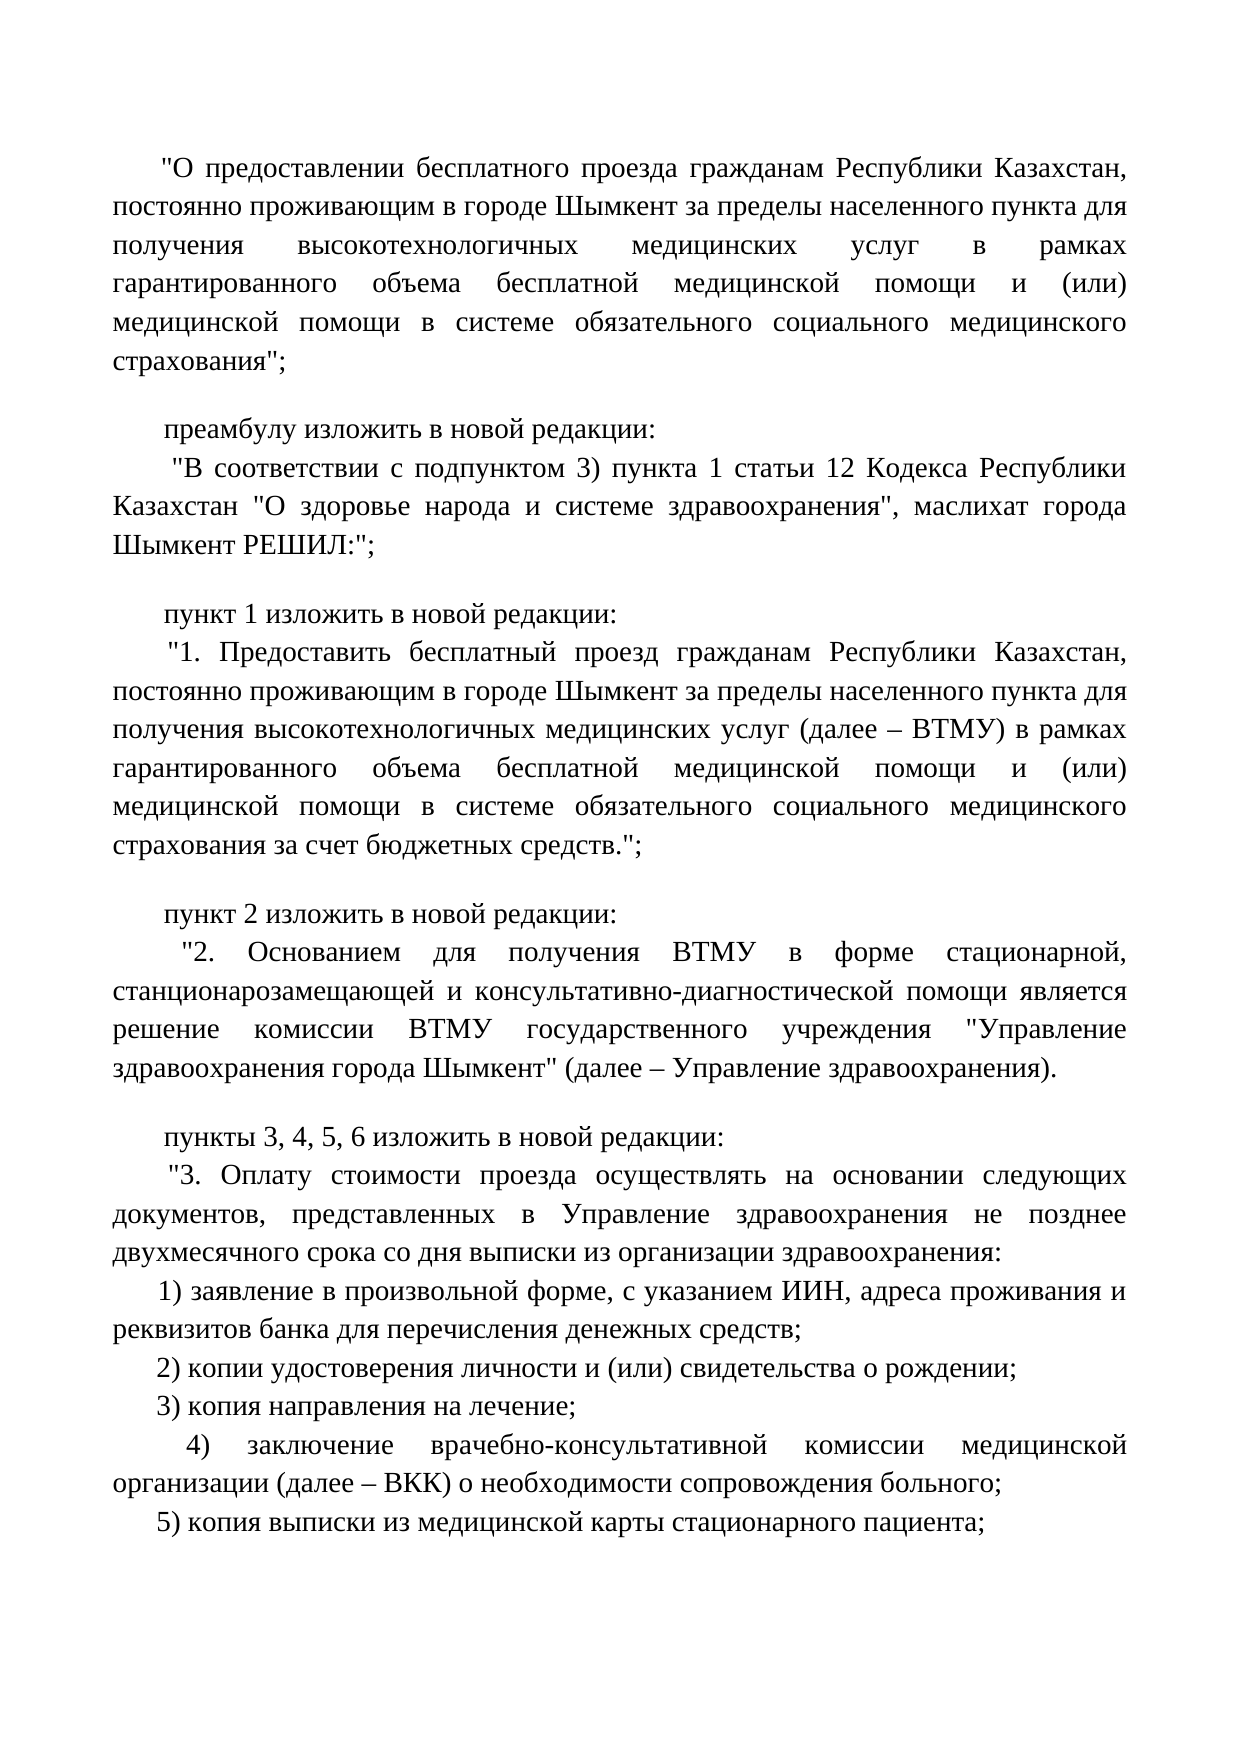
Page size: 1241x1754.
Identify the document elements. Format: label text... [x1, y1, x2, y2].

text 3) копия направления на лечение; [112, 1388, 1128, 1422]
text "В соответствии с подпунктом 3) пункта 1 статьи 12 Кодекса Республики Казахстан "О здоровье народа и системе здравоохранения", маслихат города Шымкент РЕШИЛ:"; [112, 450, 1128, 561]
text 4) заключение врачебно-консультативной комиссии медицинской организации (далее – ВКК) о необходимости сопровождения больного; [112, 1427, 1128, 1499]
text "2. Основанием для получения ВТМУ в форме стационарной, станционарозамещающей и консультативно-диагностической помощи является решение комиссии ВТМУ государственного учреждения "Управление здравоохранения города Шымкент" (далее – Управление здравоохранения). [112, 934, 1128, 1083]
text пункт 1 изложить в новой редакции: [112, 596, 1128, 629]
text "О предоставлении бесплатного проезда гражданам Республики Казахстан, постоянно проживающим в городе Шымкент за пределы населенного пункта для получения высокотехнологичных медицинских услуг в рамках гарантированного объема бесплатной медицинской помощи и (или) медицинской помощи в системе обязательного социального медицинского страхования"; [112, 150, 1128, 376]
text 2) копии удостоверения личности и (или) свидетельства о рождении; [112, 1350, 1128, 1383]
text преамбулу изложить в новой редакции: [112, 411, 1128, 445]
text пункты 3, 4, 5, 6 изложить в новой редакции: [112, 1119, 1128, 1152]
text "1. Предоставить бесплатный проезд гражданам Республики Казахстан, постоянно проживающим в городе Шымкент за пределы населенного пункта для получения высокотехнологичных медицинских услуг (далее – ВТМУ) в рамках гарантированного объема бесплатной медицинской помощи и (или) медицинской помощи в системе обязательного социального медицинского страхования за счет бюджетных средств."; [112, 634, 1128, 861]
text пункт 2 изложить в новой редакции: [112, 896, 1128, 929]
text "3. Оплату стоимости проезда осуществлять на основании следующих документов, представленных в Управление здравоохранения не позднее двухмесячного срока со дня выписки из организации здравоохранения: [112, 1157, 1128, 1268]
text 1) заявление в произвольной форме, с указанием ИИН, адреса проживания и реквизитов банка для перечисления денежных средств; [112, 1273, 1128, 1345]
text 5) копия выписки из медицинской карты стационарного пациента; [112, 1504, 1128, 1538]
